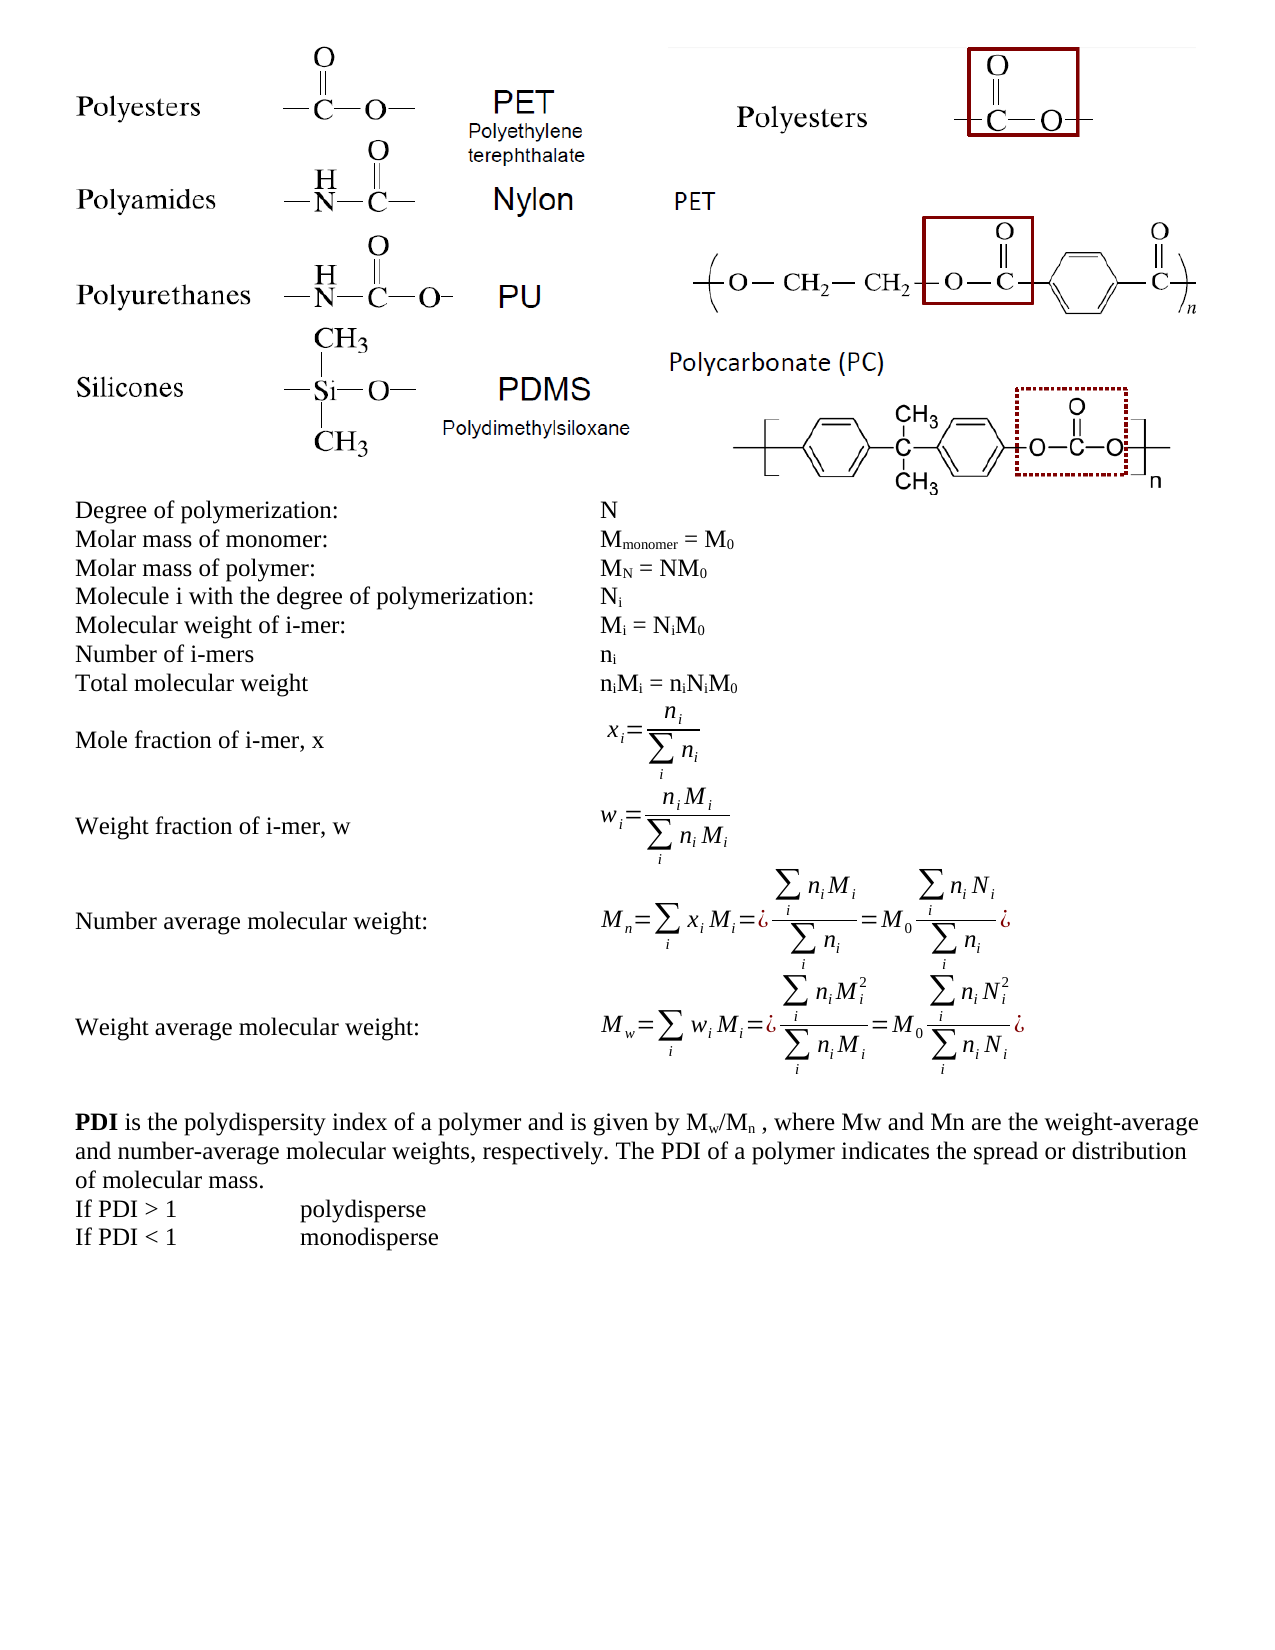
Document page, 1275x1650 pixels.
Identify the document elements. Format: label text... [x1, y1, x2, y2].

text Degree of polymerization: N [75, 495, 1200, 524]
text Total molecular weight niMi = niNiM0 [75, 668, 1200, 696]
text If PDI < 1 monodisperse [75, 1222, 1200, 1251]
picture [75, 46, 1199, 496]
text If PDI > 1 polydisperse [75, 1194, 1200, 1222]
text Molar mass of monomer: Mmonomer = M0 [75, 524, 1200, 553]
text Mole fraction of i-mer, x [75, 696, 1200, 782]
text Number average molecular weight: [75, 868, 1200, 973]
text Weight average molecular weight: [75, 973, 1200, 1079]
text PDI is the polydispersity index of a polymer and is given by Mw/Mn , where Mw and Mn are the weight-average and number-average molecular weights, respectively. The PDI of a polymer indicates the spread or distribution of molecular mass. [75, 1107, 1200, 1194]
text Weight fraction of i-mer, w [75, 782, 1200, 868]
text Molar mass of polymer: MN = NM0 [75, 553, 1200, 581]
text Number of i-mers ni [75, 639, 1200, 668]
text Molecular weight of i-mer: Mi = NiM0 [75, 610, 1200, 639]
text Molecule i with the degree of polymerization: Ni [75, 581, 1200, 610]
